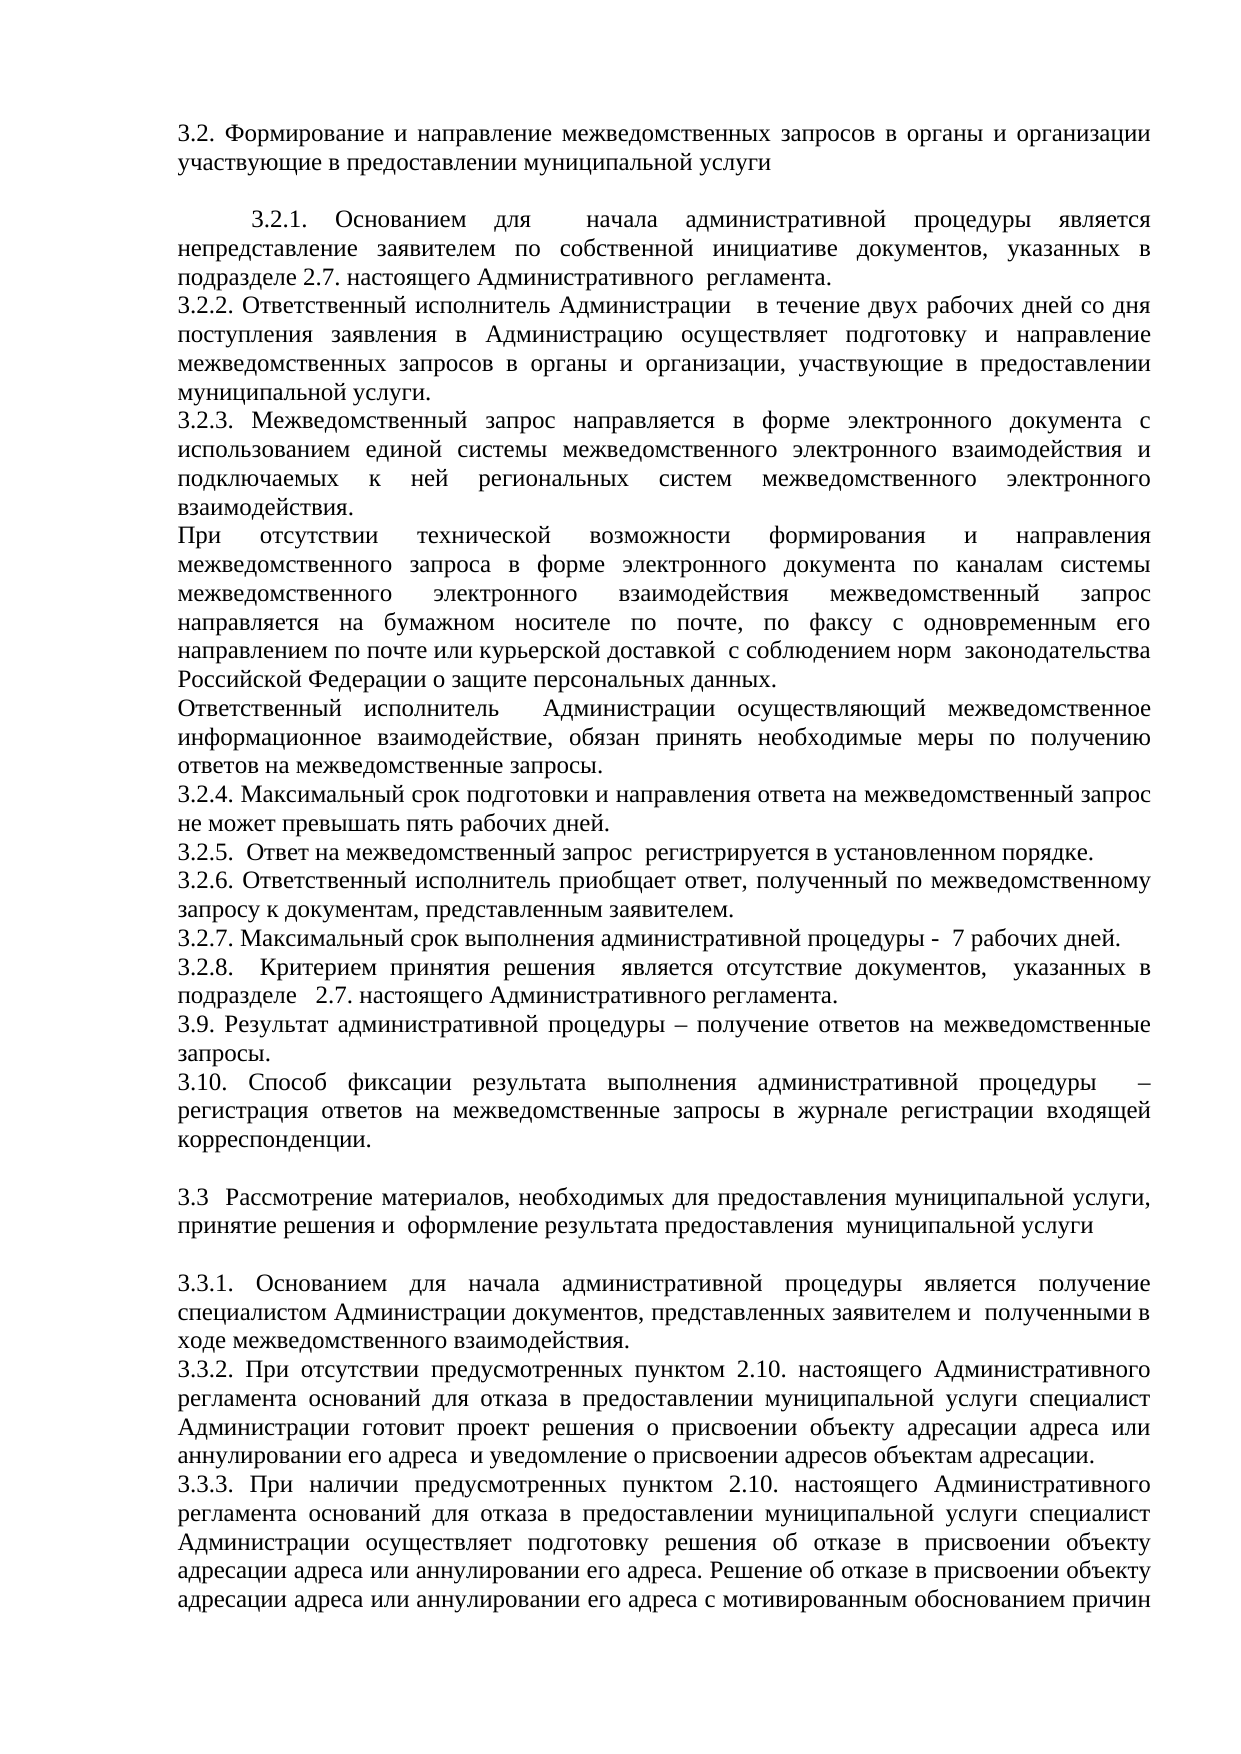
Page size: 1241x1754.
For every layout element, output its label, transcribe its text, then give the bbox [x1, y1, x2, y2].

text 3.3.2. При отсутствии предусмотренных пунктом 2.10. настоящего Административного регламента оснований для отказа в предоставлении муниципальной услуги специалист Администрации готовит проект решения о присвоении объекту адресации адреса или аннулировании его адреса и уведомление о присвоении адресов объектам адресации. [177, 1354, 1152, 1469]
text 3.3.1. Основанием для начала административной процедуры является получение специалистом Администрации документов, представленных заявителем и полученными в ходе межведомственного взаимодействия. [177, 1268, 1152, 1354]
text 3.2.4. Максимальный срок подготовки и направления ответа на межведомственный запрос не может превышать пять рабочих дней. [177, 779, 1152, 837]
text 3.2.3. Межведомственный запрос направляется в форме электронного документа с использованием единой системы межведомственного электронного взаимодействия и подключаемых к ней региональных систем межведомственного электронного взаимодействия. [177, 406, 1152, 521]
text 3.3 Рассмотрение материалов, необходимых для предоставления муниципальной услуги, принятие решения и оформление результата предоставления муниципальной услуги [177, 1182, 1152, 1239]
text 3.2.2. Ответственный исполнитель Администрации в течение двух рабочих дней со дня поступления заявления в Администрацию осуществляет подготовку и направление межведомственных запросов в органы и организации, участвующие в предоставлении муниципальной услуги. [177, 291, 1152, 406]
text 3.2.5. Ответ на межведомственный запрос регистрируется в установленном порядке. [177, 837, 1152, 866]
text 3.2.1. Основанием для начала административной процедуры является непредставление заявителем по собственной инициативе документов, указанных в подразделе 2.7. настоящего Административного регламента. [177, 204, 1152, 291]
text 3.9. Результат административной процедуры – получение ответов на межведомственные запросы. [177, 1009, 1152, 1067]
text 3.2.8. Критерием принятия решения является отсутствие документов, указанных в подразделе 2.7. настоящего Административного регламента. [177, 952, 1152, 1009]
text 3.10. Способ фиксации результата выполнения административной процедуры – регистрация ответов на межведомственные запросы в журнале регистрации входящей корреспонденции. [177, 1067, 1152, 1153]
text Ответственный исполнитель Администрации осуществляющий межведомственное информационное взаимодействие, обязан принять необходимые меры по получению ответов на межведомственные запросы. [177, 693, 1152, 779]
text 3.2.7. Максимальный срок выполнения административной процедуры - 7 рабочих дней. [177, 923, 1152, 952]
text При отсутствии технической возможности формирования и направления межведомственного запроса в форме электронного документа по каналам системы межведомственного электронного взаимодействия межведомственный запрос направляется на бумажном носителе по почте, по факсу с одновременным его направлением по почте или курьерской доставкой с соблюдением норм законодательства Российской Федерации о защите персональных данных. [177, 521, 1152, 693]
text 3.2.6. Ответственный исполнитель приобщает ответ, полученный по межведомственному запросу к документам, представленным заявителем. [177, 866, 1152, 923]
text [177, 1469, 1152, 1613]
text 3.2. Формирование и направление межведомственных запросов в органы и организации участвующие в предоставлении муниципальной услуги [177, 118, 1152, 176]
